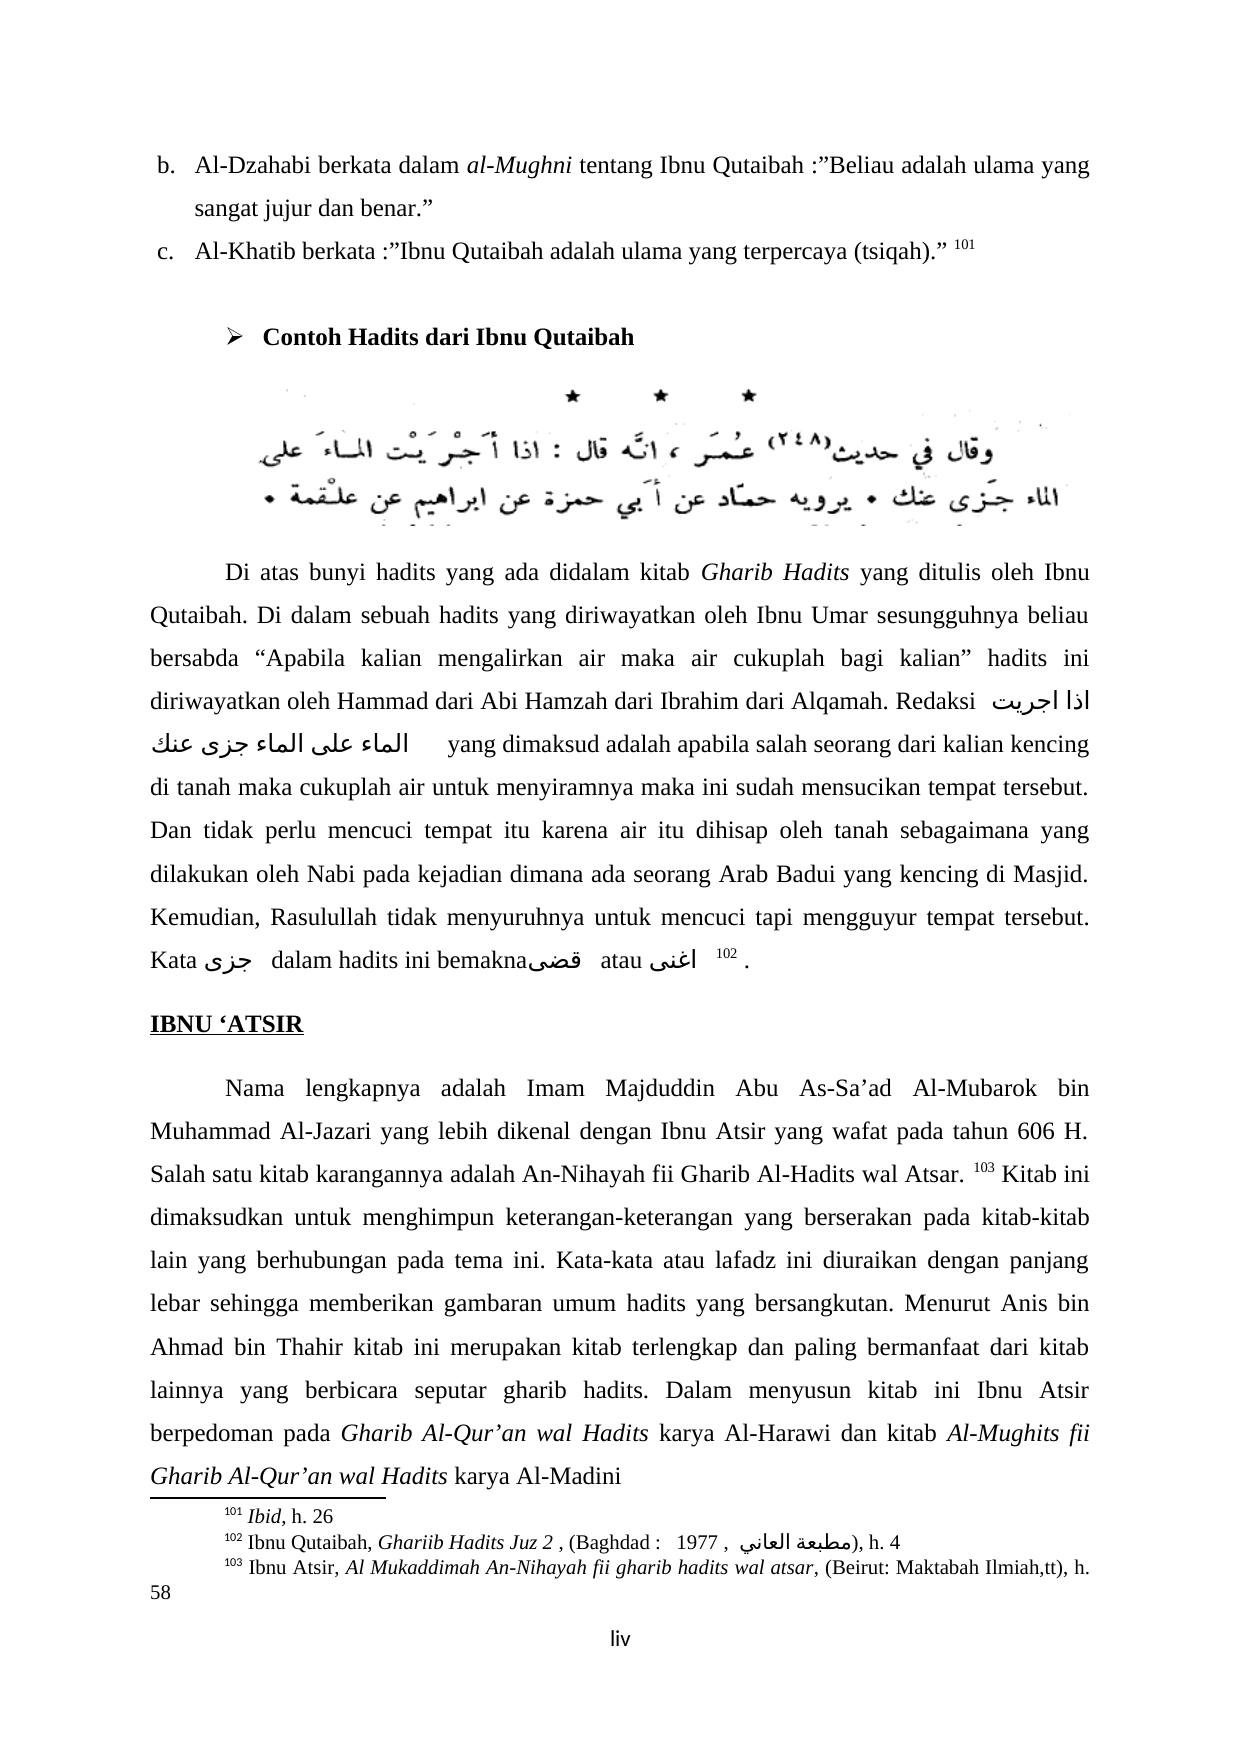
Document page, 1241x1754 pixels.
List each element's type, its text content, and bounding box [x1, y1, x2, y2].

text Di atas bunyi hadits yang ada didalam kitab Gharib Hadits yang ditulis oleh Ibnu Qutaibah. Di dalam sebuah hadits yang diriwayatkan oleh Ibnu Umar sesungguhnya beliau bersabda “Apabila kalian mengalirkan air maka air cukuplah bagi kalian” hadits ini diriwayatkan oleh Hammad dari Abi Hamzah dari Ibrahim dari Alqamah. Redaksi اذا اجريت الماء على الماء جزى عنك yang dimaksud adalah apabila salah seorang dari kalian kencing di tanah maka cukuplah air untuk menyiramnya maka ini sudah mensucikan tempat tersebut. Dan tidak perlu mencuci tempat itu karena air itu dihisap oleh tanah sebagaimana yang dilakukan oleh Nabi pada kejadian dimana ada seorang Arab Badui yang kencing di Masjid. Kemudian, Rasulullah tidak menyuruhnya untuk mencuci tapi mengguyur tempat tersebut. Kata جزى dalam hadits ini bemaknaقضى atau اغنى . [150, 557, 1090, 974]
list Al-Khatib berkata :”Ibnu Qutaibah adalah ulama yang terpercaya (tsiqah).” [157, 236, 1090, 265]
picture [232, 389, 1071, 526]
list Contoh Hadits dari Ibnu Qutaibah [225, 322, 1090, 351]
text IBNU ‘ATSIR [150, 1009, 1090, 1038]
list Al-Dzahabi berkata dalam al-Mughni tentang Ibnu Qutaibah :”Beliau adalah ulama yang sangat jujur dan benar.” [157, 150, 1090, 222]
text Nama lengkapnya adalah Imam Majduddin Abu As-Sa’ad Al-Mubarok bin Muhammad Al-Jazari yang lebih dikenal dengan Ibnu Atsir yang wafat pada tahun 606 H. Salah satu kitab karangannya adalah An-Nihayah fii Gharib Al-Hadits wal Atsar. Kitab ini dimaksudkan untuk menghimpun keterangan-keterangan yang berserakan pada kitab-kitab lain yang berhubungan pada tema ini. Kata-kata atau lafadz ini diuraikan dengan panjang lebar sehingga memberikan gambaran umum hadits yang bersangkutan. Menurut Anis bin Ahmad bin Thahir kitab ini merupakan kitab terlengkap dan paling bermanfaat dari kitab lainnya yang berbicara seputar gharib hadits. Dalam menyusun kitab ini Ibnu Atsir berpedoman pada Gharib Al-Qur’an wal Hadits karya Al-Harawi dan kitab Al-Mughits fii Gharib Al-Qur’an wal Hadits karya Al-Madini [150, 1073, 1090, 1490]
